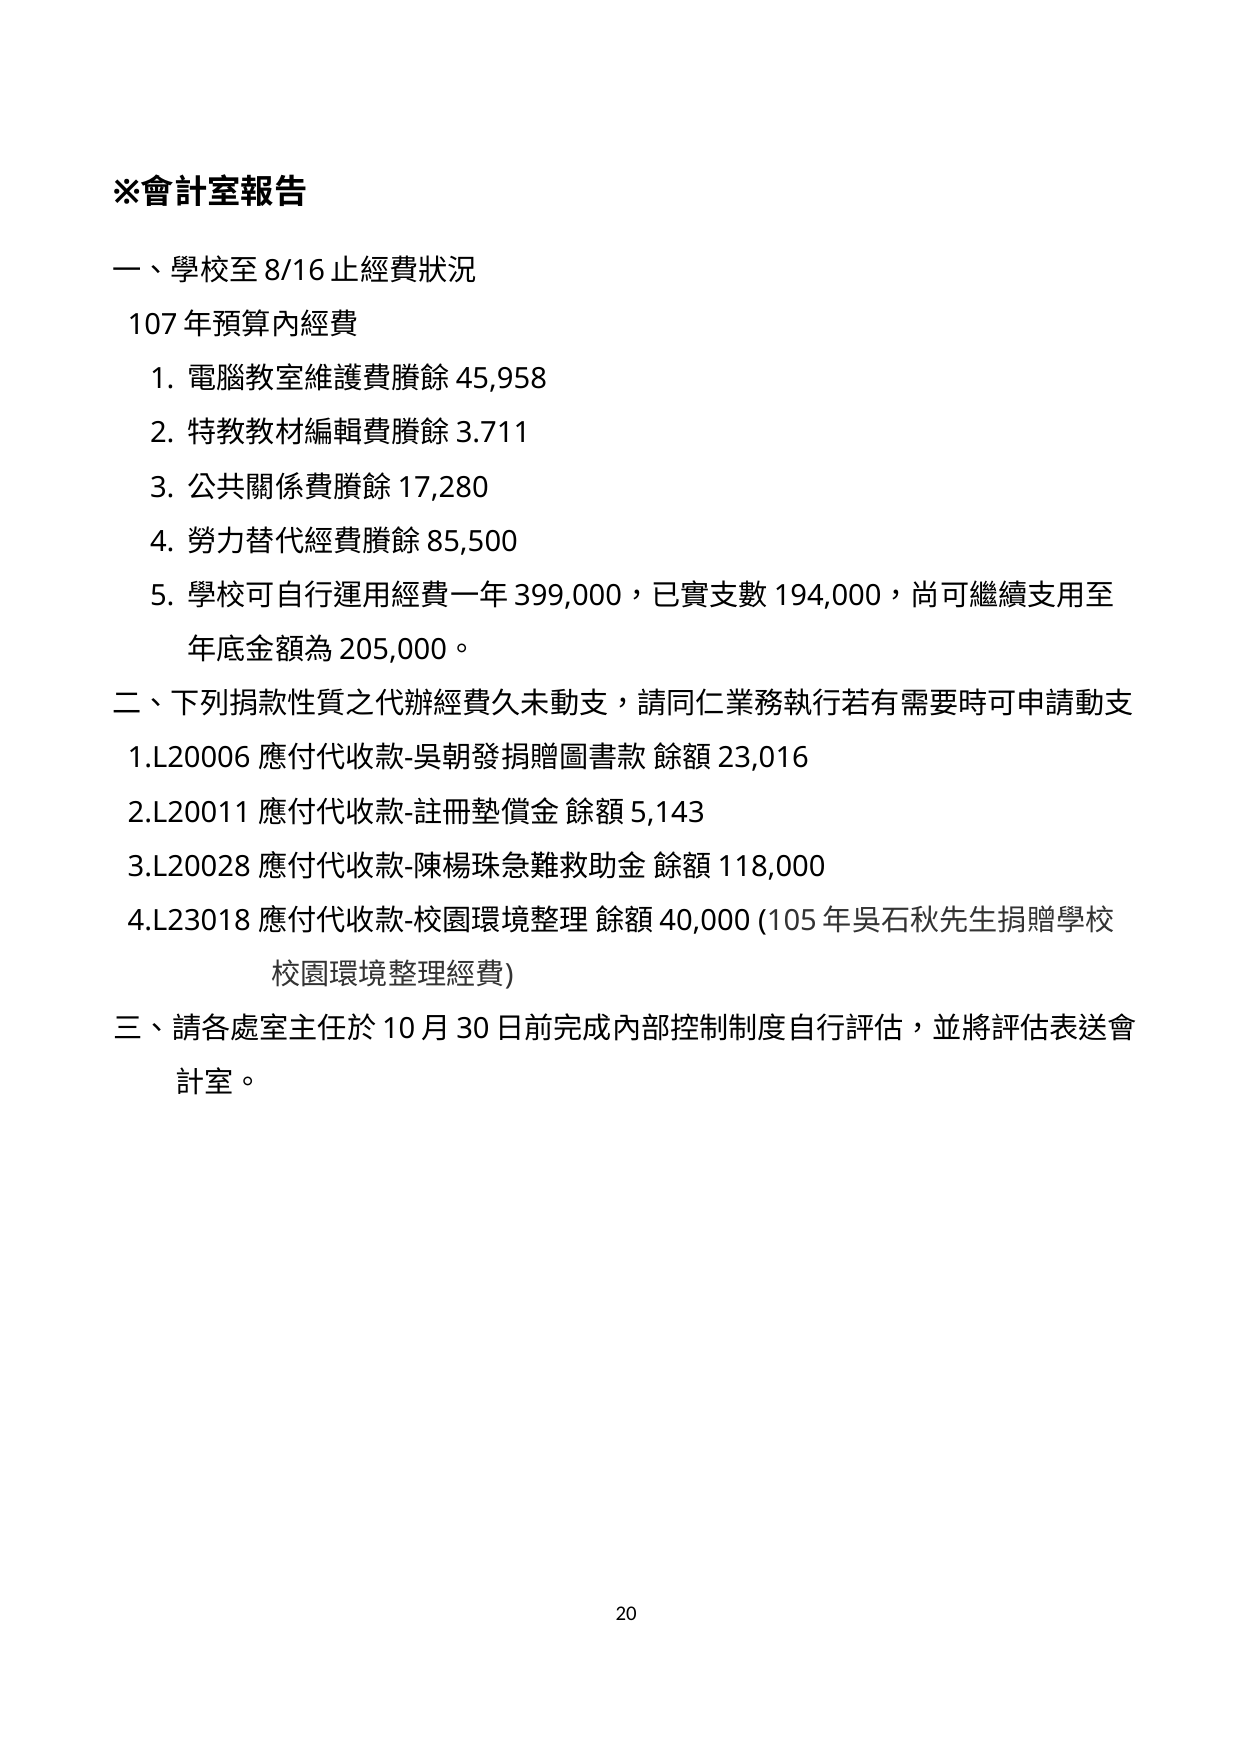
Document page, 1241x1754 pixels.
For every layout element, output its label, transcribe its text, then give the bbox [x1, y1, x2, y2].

list 特教教材編輯費賸餘3.711 [150, 399, 1140, 454]
list 電腦教室維護費賸餘45,958 [150, 345, 1140, 399]
text 一、學校至8/16止經費狀況 [112, 237, 1140, 291]
text 107年預算內經費 [112, 291, 1140, 345]
text 2.L20011 應付代收款-註冊墊償金 餘額5,143 [112, 779, 1140, 833]
text 4.L23018 應付代收款-校園環境整理 餘額40,000 (105年吳石秋先生捐贈學校 校園環境整理經費) [112, 887, 1140, 995]
text 三、請各處室主任於10月30日前完成內部控制制度自行評估，並將評估表送會計室。 [113, 995, 1140, 1104]
list 學校可自行運用經費一年399,000，已實支數194,000，尚可繼續支用至年底金額為205,000。 [150, 562, 1140, 670]
text ※會計室報告 [112, 164, 1140, 213]
list 公共關係費賸餘17,280 [150, 454, 1140, 508]
text 1.L20006 應付代收款-吳朝發捐贈圖書款 餘額23,016 [112, 724, 1140, 779]
text 3.L20028 應付代收款-陳楊珠急難救助金 餘額118,000 [112, 833, 1140, 887]
list 勞力替代經費賸餘85,500 [150, 508, 1140, 562]
text 二、下列捐款性質之代辦經費久未動支，請同仁業務執行若有需要時可申請動支 [112, 670, 1140, 724]
